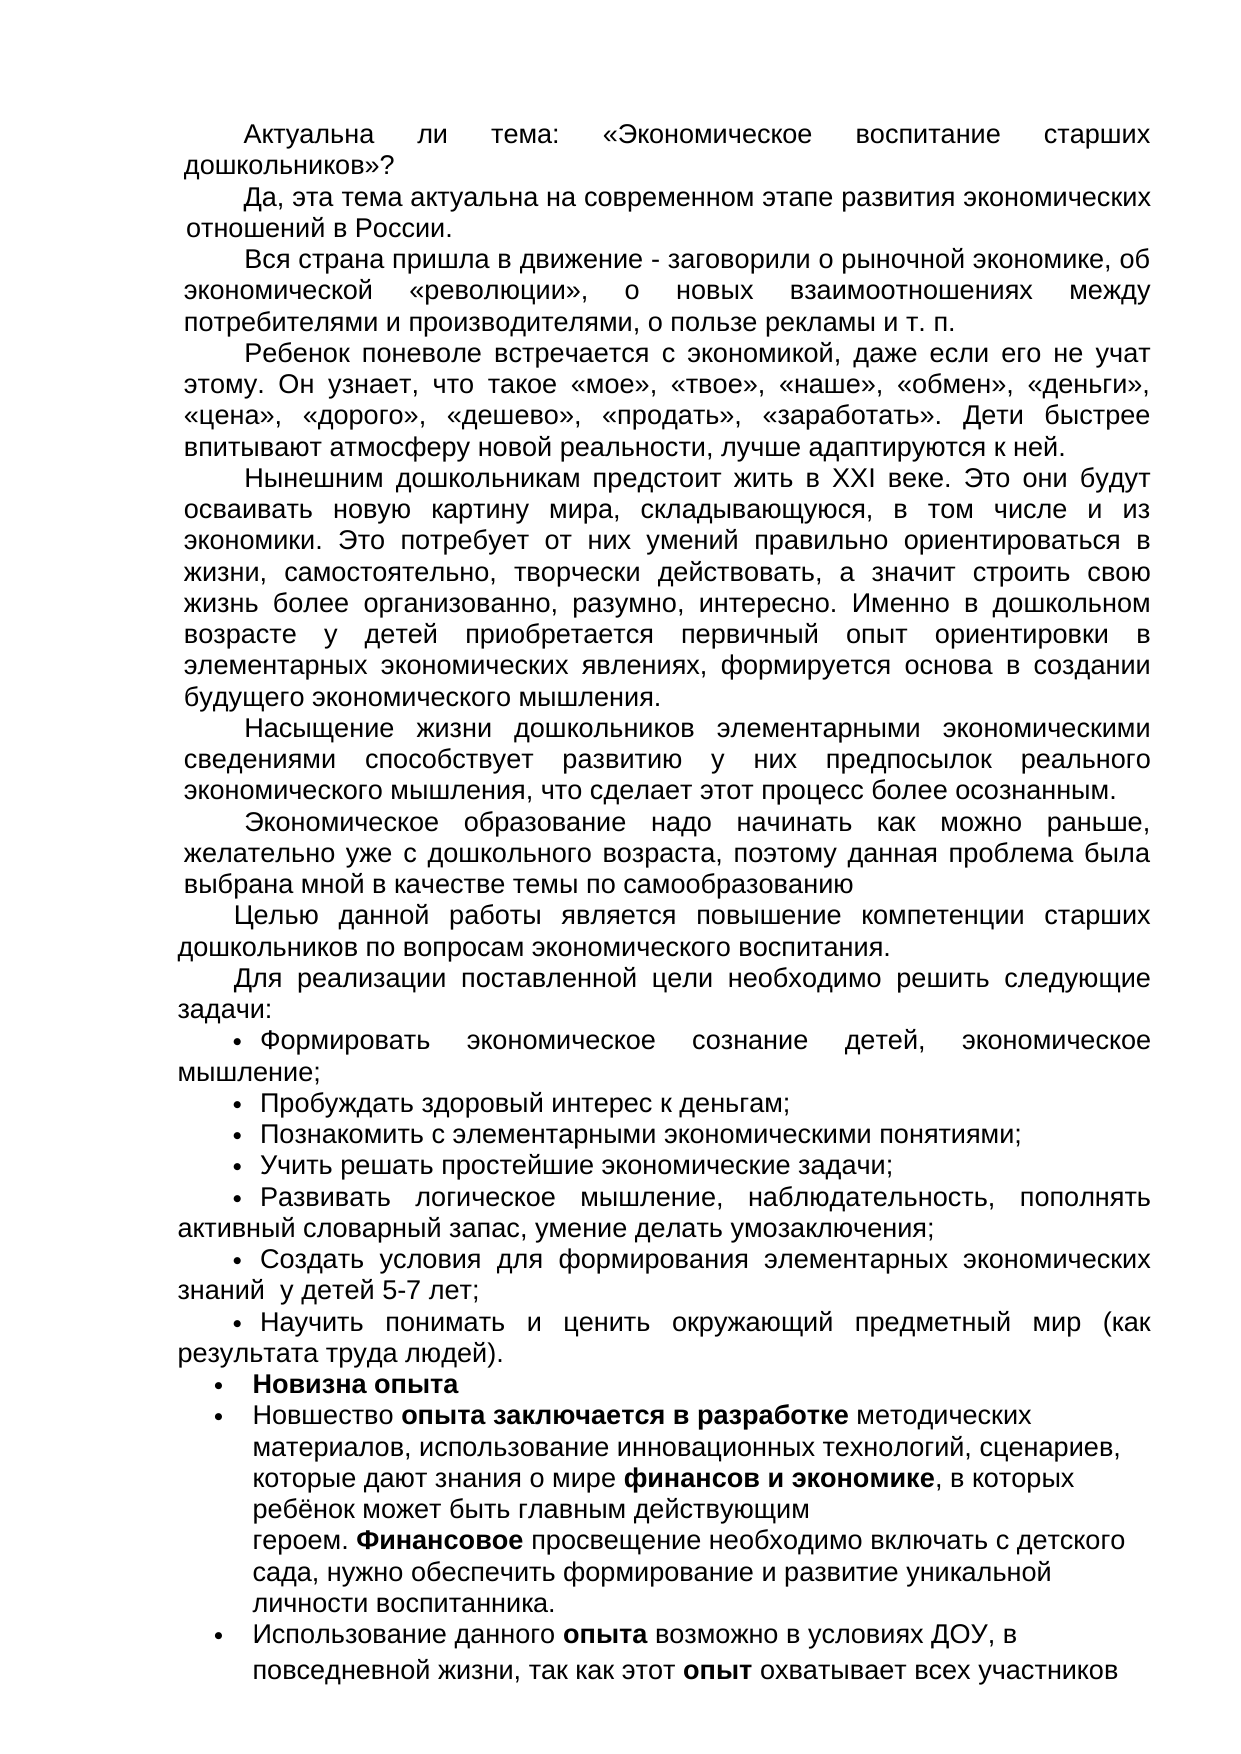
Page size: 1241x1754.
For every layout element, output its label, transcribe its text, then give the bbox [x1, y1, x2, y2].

text Нынешним дошкольникам предстоит жить в XXI веке. Это они будут осваивать новую картину мира, складывающуюся, в том числе и из экономики. Это потребует от них умений правильно ориентироваться в жизни, самостоятельно, творчески действовать, а значит строить свою жизнь более организованно, разумно, интересно. Именно в дошкольном возрасте у детей приобретается первичный опыт ориентировки в элементарных экономических явлениях, формируется основа в создании будущего экономического мышления. [184, 462, 1151, 712]
text Да, эта тема актуальна на современном этапе развития экономических отношений в России. [186, 181, 1152, 243]
list Познакомить с элементарными экономическими понятиями; [177, 1118, 1152, 1149]
list Пробуждать здоровый интерес к деньгам; [177, 1087, 1152, 1118]
text Насыщение жизни дошкольников элементарными экономическими сведениями способствует развитию у них предпосылок реального экономического мышления, что сделает этот процесс более осознанным. [184, 712, 1151, 806]
list Научить понимать и ценить окружающий предметный мир (как результата труда людей). [177, 1306, 1152, 1368]
text Ребенок поневоле встречается с экономикой, даже если его не учат этому. Он узнает, что такое «мое», «твое», «наше», «обмен», «деньги», «цена», «дорого», «дешево», «продать», «заработать». Дети быстрее впитывают атмосферу новой реальности, лучше адаптируются к ней. [184, 337, 1151, 462]
list Развивать логическое мышление, наблюдательность, пополнять активный словарный запас, умение делать умозаключения; [177, 1181, 1152, 1243]
list Новшество опыта заключается в разработке методических материалов, использование инновационных технологий, сценариев, которые дают знания о мире финансов и экономике, в которых ребёнок может быть главным действующим героем. Финансовое просвещение необходимо включать с детского сада, нужно обеспечить формирование и развитие уникальной личности воспитанника. [215, 1399, 1152, 1618]
text Для реализации поставленной цели необходимо решить следующие задачи: [177, 962, 1152, 1024]
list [215, 1618, 1152, 1685]
text Актуальна ли тема: «Экономическое воспитание старших дошкольников»? [184, 118, 1151, 181]
text Целью данной работы является повышение компетенции старших дошкольников по вопросам экономического воспитания. [177, 899, 1152, 962]
list Создать условия для формирования элементарных экономических знаний у детей 5-7 лет; [177, 1243, 1152, 1306]
list Формировать экономическое сознание детей, экономическое мышление; [177, 1024, 1152, 1087]
list Новизна опыта [215, 1368, 1152, 1399]
text Экономическое образование надо начинать как можно раньше, желательно уже с дошкольного возраста, поэтому данная проблема была выбрана мной в качестве темы по самообразованию [184, 806, 1151, 899]
text Вся страна пришла в движение - заговорили о рыночной экономике, об экономической «революции», о новых взаимоотношениях между потребителями и производителями, о пользе рекламы и т. п. [184, 243, 1151, 337]
list Учить решать простейшие экономические задачи; [177, 1149, 1152, 1181]
